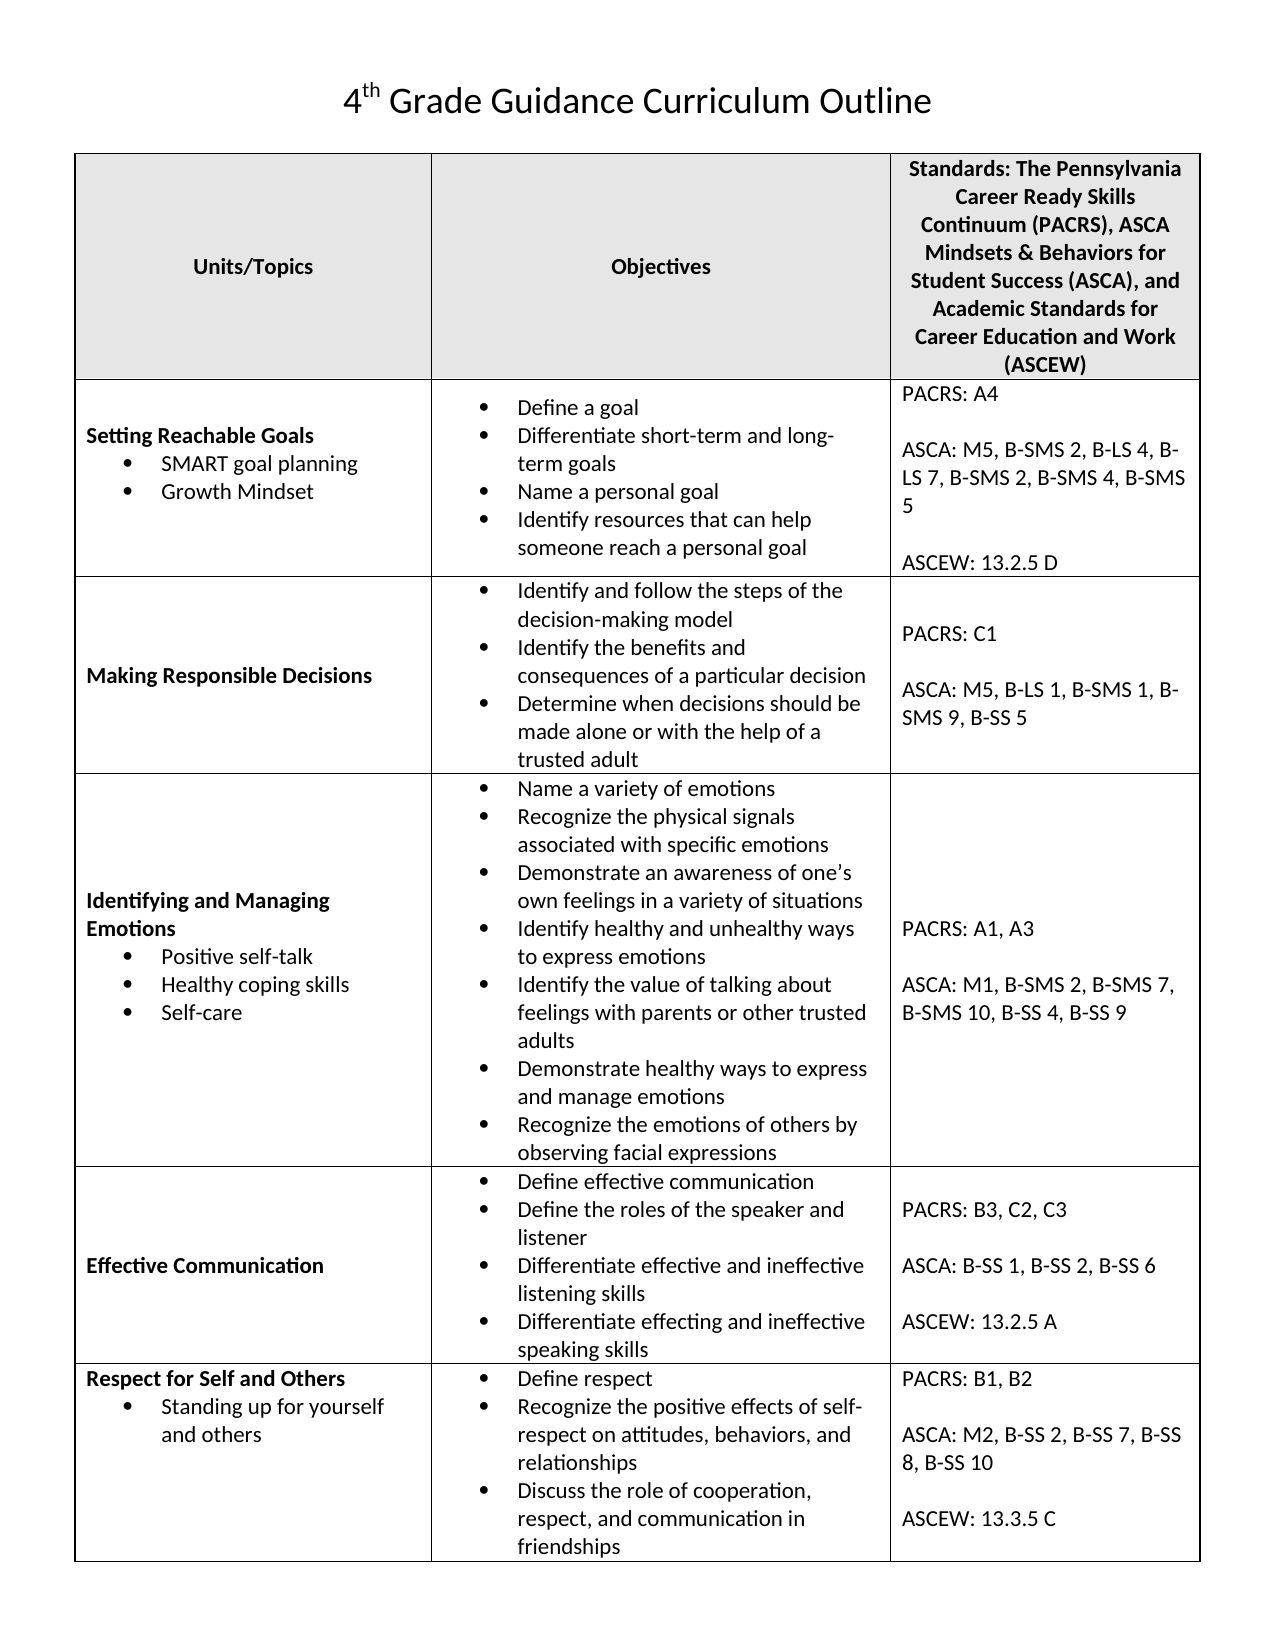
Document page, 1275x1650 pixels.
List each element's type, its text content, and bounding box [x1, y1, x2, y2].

table_cell Effective Communication [76, 1167, 431, 1363]
table_cell Identifying and Managing Emotions Positive self-talk Healthy coping skills Self-care [76, 774, 431, 1166]
table_cell PACRS: A1, A3 ASCA: M1, B-SMS 2, B-SMS 7, B-SMS 10, B-SS 4, B-SS 9 [891, 774, 1199, 1166]
table_cell Define effective communication Define the roles of the speaker and listener Differentiate effective and ineffective listening skills Differentiate effecting and ineffective speaking skills [432, 1167, 890, 1363]
table_cell Making Responsible Decisions [76, 577, 431, 773]
table_cell Define a goal Differentiate short-term and long-term goals Name a personal goal Identify resources that can help someone reach a personal goal [432, 380, 890, 576]
table_cell PACRS: B3, C2, C3 ASCA: B-SS 1, B-SS 2, B-SS 6 ASCEW: 13.2.5 A [891, 1167, 1199, 1363]
table_cell Identify and follow the steps of the decision-making model Identify the benefits and consequences of a particular decision Determine when decisions should be made alone or with the help of a trusted adult [432, 577, 890, 773]
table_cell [76, 1364, 431, 1561]
table_cell Setting Reachable Goals SMART goal planning Growth Mindset [76, 380, 431, 576]
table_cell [891, 1364, 1199, 1561]
text 4th Grade Guidance Curriculum Outline [150, 77, 1125, 123]
table_cell PACRS: A4 ASCA: M5, B-SMS 2, B-LS 4, B-LS 7, B-SMS 2, B-SMS 4, B-SMS 5 ASCEW: 13.2.5 D [891, 380, 1199, 576]
table_header Standards: The Pennsylvania Career Ready Skills Continuum (PACRS), ASCA Mindsets & Behaviors for Student Success (ASCA), and Academic Standards for Career Education and Work (ASCEW) [891, 154, 1199, 378]
table_header Units/Topics [76, 154, 431, 378]
table_cell PACRS: C1 ASCA: M5, B-LS 1, B-SMS 1, B-SMS 9, B-SS 5 [891, 577, 1199, 773]
table_header Objectives [432, 154, 890, 378]
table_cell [432, 1364, 890, 1561]
table_cell Name a variety of emotions Recognize the physical signals associated with specific emotions Demonstrate an awareness of one’s own feelings in a variety of situations Identify healthy and unhealthy ways to express emotions Identify the value of talking about feelings with parents or other trusted adults Demonstrate healthy ways to express and manage emotions Recognize the emotions of others by observing facial expressions [432, 774, 890, 1166]
